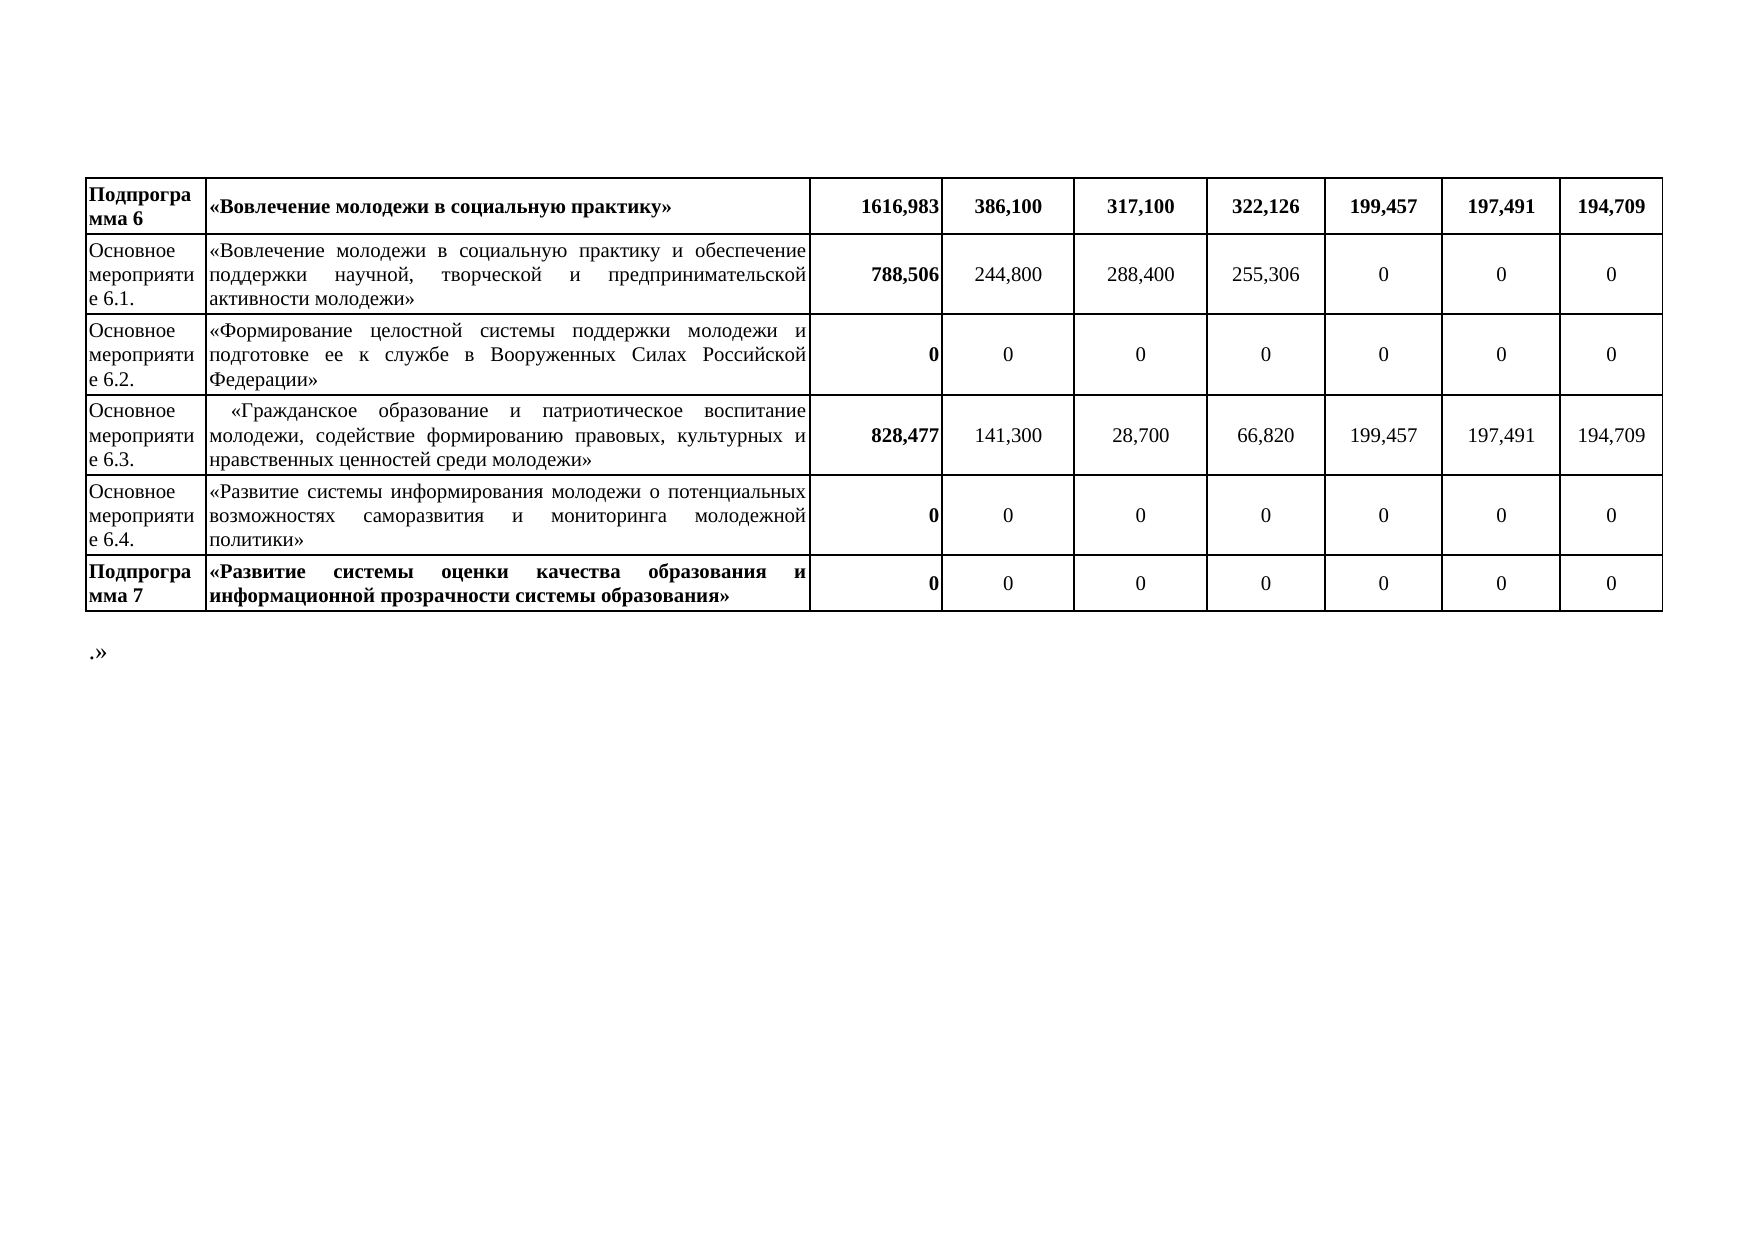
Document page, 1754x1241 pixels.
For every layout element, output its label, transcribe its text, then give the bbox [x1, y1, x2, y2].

table_cell 244,800 [943, 235, 1073, 313]
table_cell 1616,983 [811, 179, 941, 233]
table_cell «Развитие системы оценки качества образования и информационной прозрачности системы образования» [207, 556, 809, 610]
table_cell 0 [1208, 556, 1324, 610]
table_cell 199,457 [1326, 179, 1441, 233]
table_cell 322,126 [1208, 179, 1324, 233]
table_cell 0 [1443, 315, 1559, 393]
table_cell Подпрограмма 7 [87, 556, 205, 610]
table_cell 0 [1326, 556, 1441, 610]
table_cell 255,306 [1208, 235, 1324, 313]
table_cell 141,300 [943, 396, 1073, 473]
table_cell «Развитие системы информирования молодежи о потенциальных возможностях саморазвития и мониторинга молодежной политики» [207, 476, 809, 554]
table_cell «Гражданское образование и патриотическое воспитание молодежи, содействие формированию правовых, культурных и нравственных ценностей среди молодежи» [207, 396, 809, 473]
table_cell 0 [811, 556, 941, 610]
table_cell 0 [1075, 556, 1206, 610]
table_cell Подпрограмма 6 [87, 179, 205, 233]
table_cell 199,457 [1326, 396, 1441, 473]
table_cell 0 [943, 476, 1073, 554]
table_cell 0 [1561, 476, 1662, 554]
table_cell 0 [1075, 476, 1206, 554]
table_cell 194,709 [1561, 396, 1662, 473]
table_cell Основное мероприятие 6.3. [87, 396, 205, 473]
table_cell 386,100 [943, 179, 1073, 233]
table_cell 288,400 [1075, 235, 1206, 313]
table_cell 0 [1443, 556, 1559, 610]
table_cell Основное мероприятие 6.4. [87, 476, 205, 554]
table_cell 0 [811, 315, 941, 393]
table_cell Основное мероприятие 6.2. [87, 315, 205, 393]
table_cell «Формирование целостной системы поддержки молодежи и подготовке ее к службе в Вооруженных Силах Российской Федерации» [207, 315, 809, 393]
table_cell 0 [1075, 315, 1206, 393]
table_cell 28,700 [1075, 396, 1206, 473]
table_cell 194,709 [1561, 179, 1662, 233]
table_cell Основное мероприятие 6.1. [87, 235, 205, 313]
table_cell 0 [1208, 476, 1324, 554]
table_cell 317,100 [1075, 179, 1206, 233]
text .» [89, 636, 1665, 664]
table_cell 0 [811, 476, 941, 554]
table_cell «Вовлечение молодежи в социальную практику» [207, 179, 809, 233]
table_cell 0 [1326, 235, 1441, 313]
table_cell «Вовлечение молодежи в социальную практику и обеспечение поддержки научной, творческой и предпринимательской активности молодежи» [207, 235, 809, 313]
table_cell 0 [1208, 315, 1324, 393]
table_cell 788,506 [811, 235, 941, 313]
table_cell 0 [1443, 235, 1559, 313]
table_cell 0 [1326, 476, 1441, 554]
table_cell 0 [943, 315, 1073, 393]
table_cell 0 [1561, 235, 1662, 313]
table_cell 828,477 [811, 396, 941, 473]
table_cell 0 [1561, 556, 1662, 610]
table_cell 197,491 [1443, 396, 1559, 473]
table_cell 0 [1561, 315, 1662, 393]
table_cell 66,820 [1208, 396, 1324, 473]
table_cell 0 [1443, 476, 1559, 554]
table_cell 0 [943, 556, 1073, 610]
table_cell 197,491 [1443, 179, 1559, 233]
table_cell 0 [1326, 315, 1441, 393]
